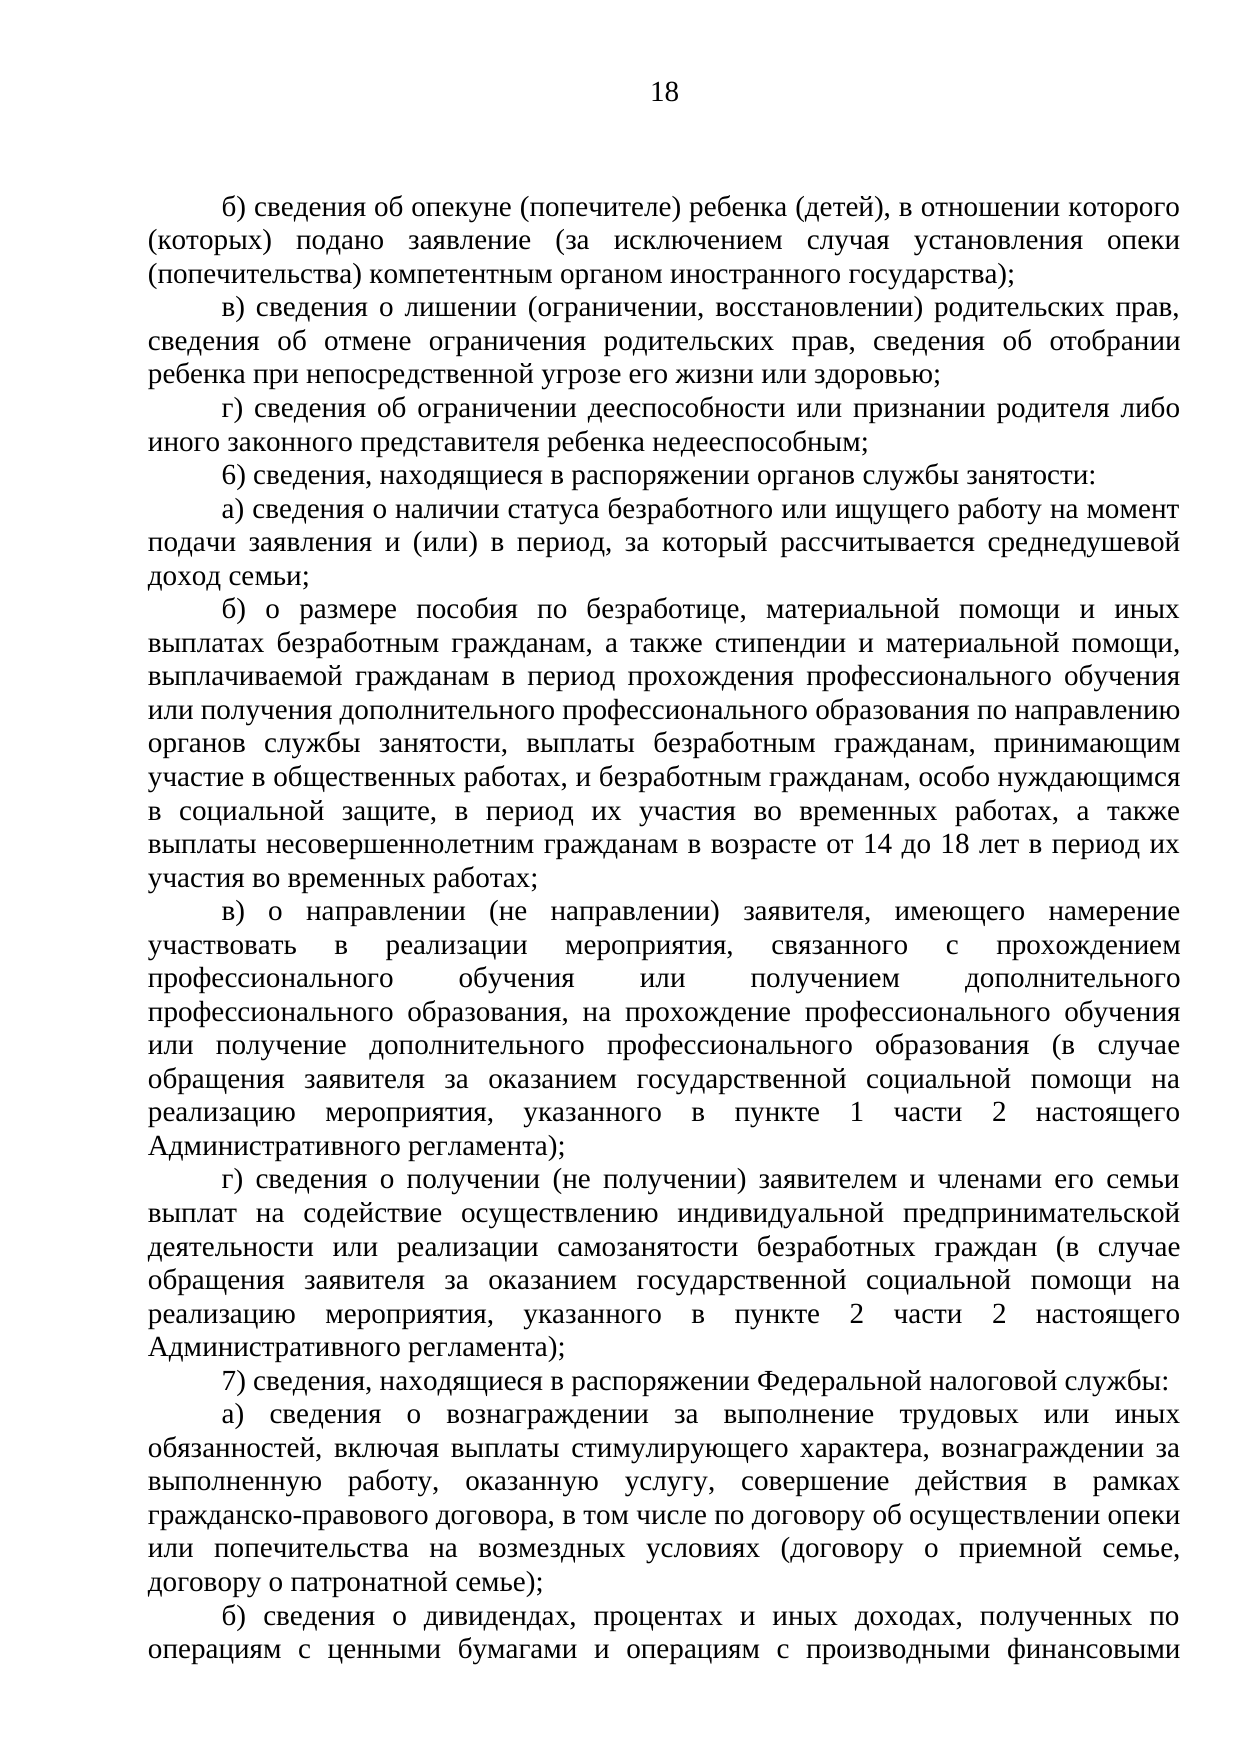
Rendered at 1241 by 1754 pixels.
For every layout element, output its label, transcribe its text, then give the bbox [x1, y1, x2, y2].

text б) о размере пособия по безработице, материальной помощи и иных выплатах безработным гражданам, а также стипендии и материальной помощи, выплачиваемой гражданам в период прохождения профессионального обучения или получения дополнительного профессионального образования по направлению органов службы занятости, выплаты безработным гражданам, принимающим участие в общественных работах, и безработным гражданам, особо нуждающимся в социальной защите, в период их участия во временных работах, а также выплаты несовершеннолетним гражданам в возрасте от 14 до 18 лет в период их участия во временных работах; [148, 591, 1181, 893]
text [148, 1598, 1181, 1665]
text г) сведения об ограничении дееспособности или признании родителя либо иного законного представителя ребенка недееспособным; [148, 390, 1181, 457]
text в) сведения о лишении (ограничении, восстановлении) родительских прав, сведения об отмене ограничения родительских прав, сведения об отобрании ребенка при непосредственной угрозе его жизни или здоровью; [148, 289, 1181, 390]
text а) сведения о вознаграждении за выполнение трудовых или иных обязанностей, включая выплаты стимулирующего характера, вознаграждении за выполненную работу, оказанную услугу, совершение действия в рамках гражданско-правового договора, в том числе по договору об осуществлении опеки или попечительства на возмездных условиях (договору о приемной семье, договору о патронатной семье); [148, 1396, 1181, 1598]
text 6) сведения, находящиеся в распоряжении органов службы занятости: [148, 457, 1181, 491]
text г) сведения о получении (не получении) заявителем и членами его семьи выплат на содействие осуществлению индивидуальной предпринимательской деятельности или реализации самозанятости безработных граждан (в случае обращения заявителя за оказанием государственной социальной помощи на реализацию мероприятия, указанного в пункте 2 части 2 настоящего Административного регламента); [148, 1162, 1181, 1363]
text б) сведения об опекуне (попечителе) ребенка (детей), в отношении которого (которых) подано заявление (за исключением случая установления опеки (попечительства) компетентным органом иностранного государства); [148, 189, 1181, 289]
text 7) сведения, находящиеся в распоряжении Федеральной налоговой службы: [148, 1363, 1181, 1396]
text а) сведения о наличии статуса безработного или ищущего работу на момент подачи заявления и (или) в период, за который рассчитывается среднедушевой доход семьи; [148, 491, 1181, 591]
text в) о направлении (не направлении) заявителя, имеющего намерение участвовать в реализации мероприятия, связанного с прохождением профессионального обучения или получением дополнительного профессионального образования, на прохождение профессионального обучения или получение дополнительного профессионального образования (в случае обращения заявителя за оказанием государственной социальной помощи на реализацию мероприятия, указанного в пункте 1 части 2 настоящего Административного регламента); [148, 893, 1181, 1162]
